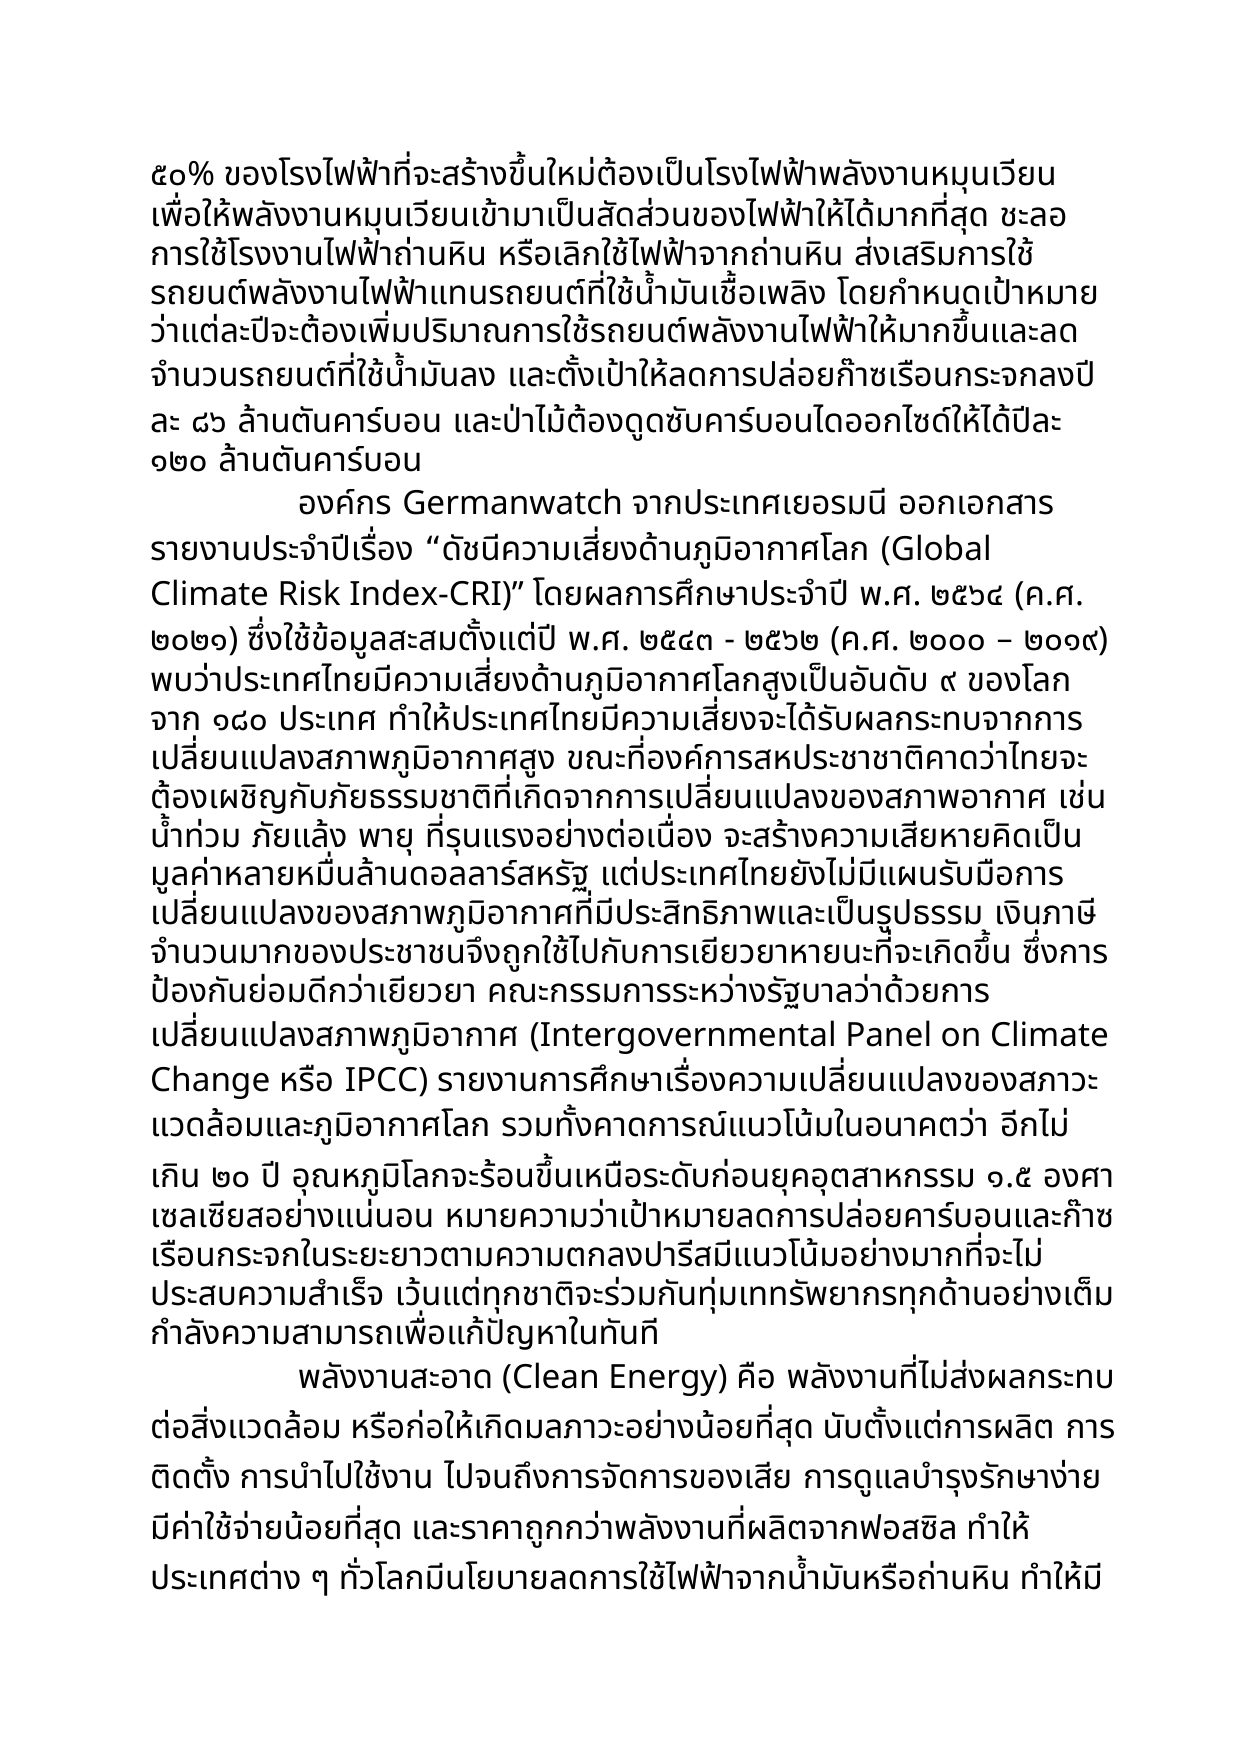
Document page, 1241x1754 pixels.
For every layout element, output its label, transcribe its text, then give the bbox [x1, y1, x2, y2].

text องค์กร Germanwatch จากประเทศเยอรมนี ออกเอกสารรายงานประจำปีเรื่อง “ดัชนีความเสี่ยงด้านภูมิอากาศโลก (Global Climate Risk Index-CRI)” โดยผลการศึกษาประจำปี พ.ศ. ๒๕๖๔ (ค.ศ. ๒๐๒๑) ซึ่งใช้ข้อมูลสะสมตั้งแต่ปี พ.ศ. ๒๕๔๓ - ๒๕๖๒ (ค.ศ. ๒๐๐๐ – ๒๐๑๙) พบว่าประเทศไทยมีความเสี่ยงด้านภูมิอากาศโลกสูงเป็นอันดับ ๙ ของโลก จาก ๑๘๐ ประเทศ ทำให้ประเทศไทยมีความเสี่ยงจะได้รับผลกระทบจากการเปลี่ยนแปลงสภาพภูมิอากาศสูง ขณะที่องค์การสหประชาชาติคาดว่าไทยจะต้องเผชิญกับภัยธรรมชาติที่เกิดจากการเปลี่ยนแปลงของสภาพอากาศ เช่น น้ำท่วม ภัยแล้ง พายุ ที่รุนแรงอย่างต่อเนื่อง จะสร้างความเสียหายคิดเป็นมูลค่าหลายหมื่นล้านดอลลาร์สหรัฐ แต่ประเทศไทยยังไม่มีแผนรับมือการเปลี่ยนแปลงของสภาพภูมิอากาศที่มีประสิทธิภาพและเป็นรูปธรรม เงินภาษีจำนวนมากของประชาชนจึงถูกใช้ไปกับการเยียวยาหายนะที่จะเกิดขึ้น ซึ่งการป้องกันย่อมดีกว่าเยียวยา คณะกรรมการระหว่างรัฐบาลว่าด้วยการเปลี่ยนแปลงสภาพภูมิอากาศ (Intergovernmental Panel on Climate Change หรือ IPCC) รายงานการศึกษาเรื่องความเปลี่ยนแปลงของสภาวะแวดล้อมและภูมิอากาศโลก รวมทั้งคาดการณ์แนวโน้มในอนาคตว่า อีกไม่เกิน ๒๐ ปี อุณหภูมิโลกจะร้อนขึ้นเหนือระดับก่อนยุคอุตสาหกรรม ๑.๕ องศาเซลเซียสอย่างแน่นอน หมายความว่าเป้าหมายลดการปล่อยคาร์บอนและก๊าซเรือนกระจกในระยะยาวตามความตกลงปารีสมีแนวโน้มอย่างมากที่จะไม่ประสบความสำเร็จ เว้นแต่ทุกชาติจะร่วมกันทุ่มเททรัพยากรทุกด้านอย่างเต็มกำลังความสามารถเพื่อแก้ปัญหาในทันที [150, 479, 1117, 1352]
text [150, 150, 1117, 479]
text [150, 1352, 1117, 1605]
